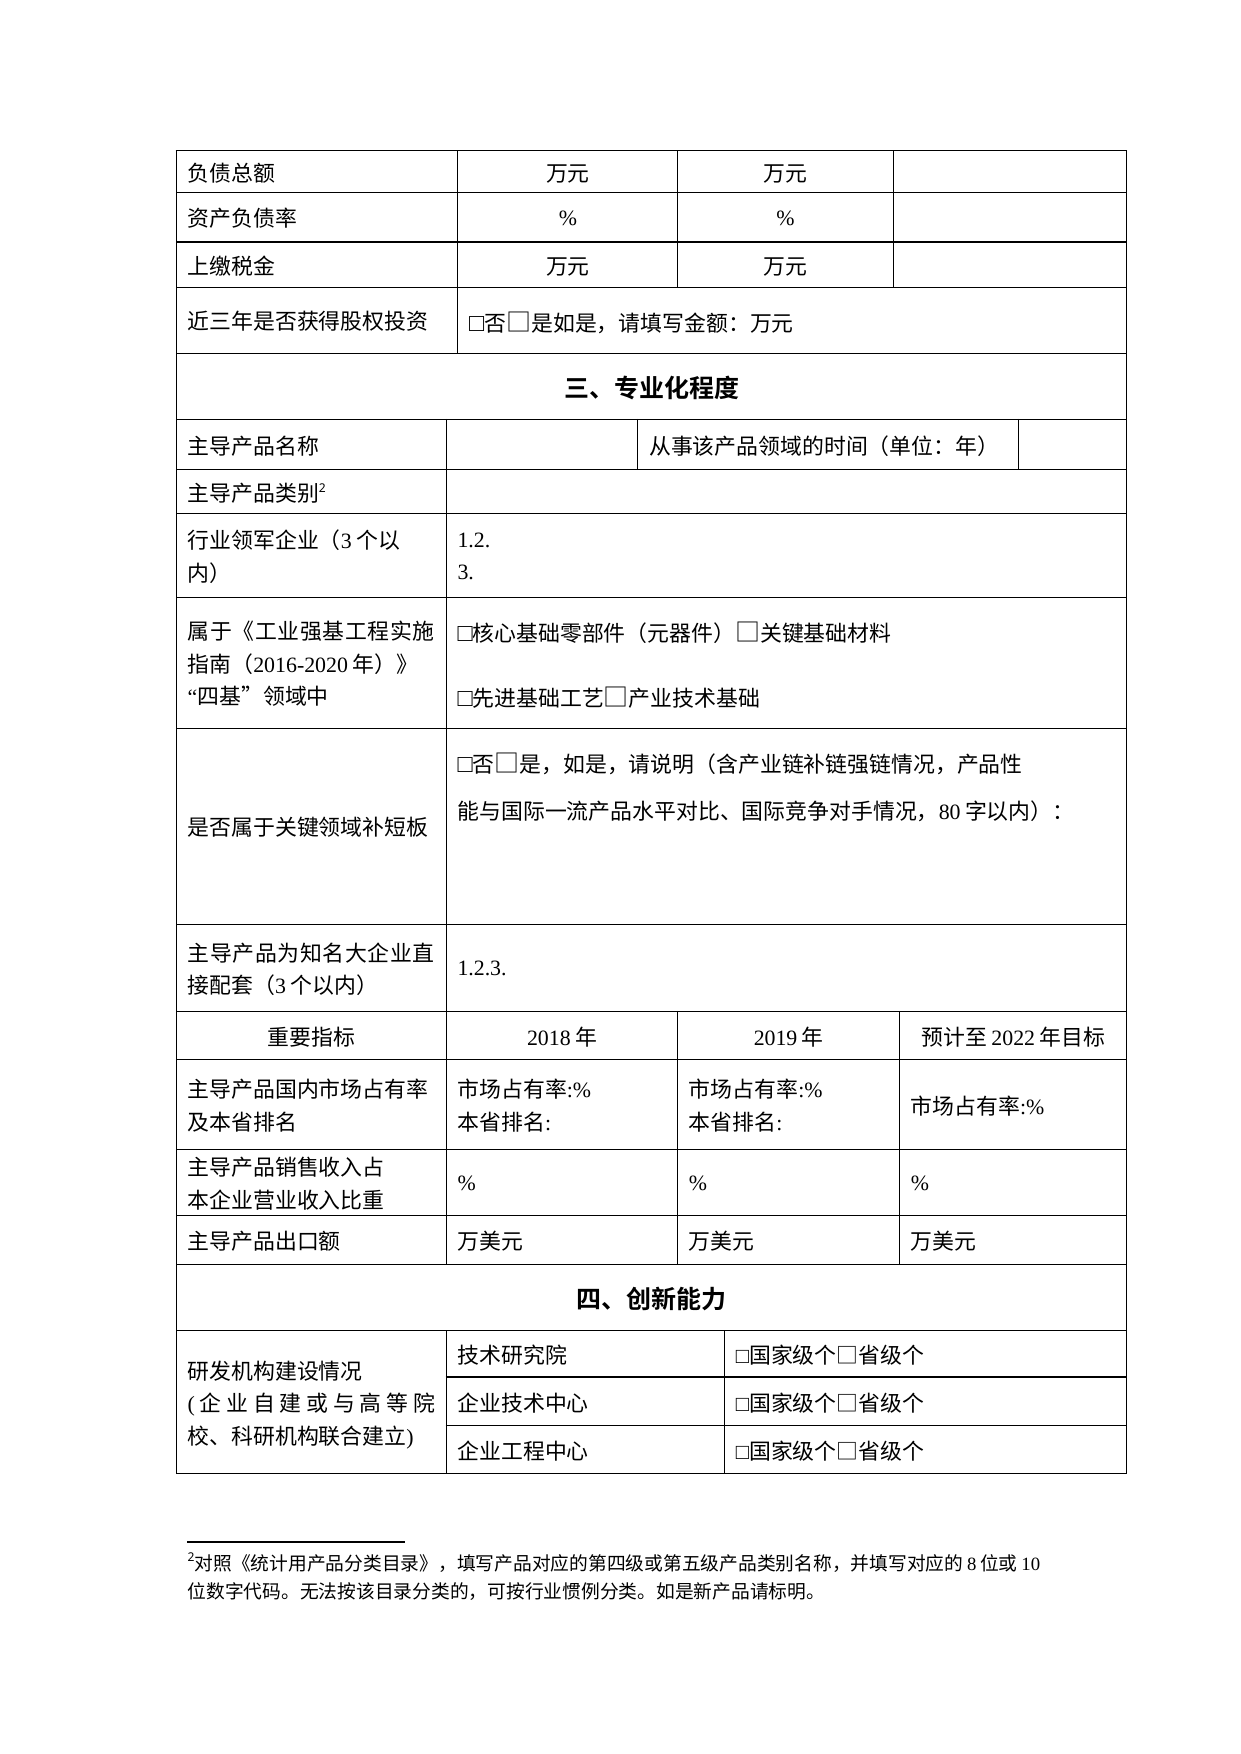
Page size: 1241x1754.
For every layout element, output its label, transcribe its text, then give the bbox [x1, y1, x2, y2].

table_cell □核心基础零部件（元器件）□关键基础材料 □先进基础工艺□产业技术基础 [447, 598, 1126, 728]
table_cell 万元 [678, 151, 893, 192]
table_cell 技术研究院 [447, 1331, 724, 1376]
table_cell % [458, 193, 677, 241]
table_cell [894, 243, 1126, 287]
table_cell 万美元 [447, 1216, 677, 1264]
table_cell 市场占有率:% 本省排名: [447, 1060, 677, 1149]
table_cell % [900, 1150, 1126, 1215]
table_cell [894, 151, 1126, 192]
table_cell 主导产品名称 [177, 420, 446, 469]
table_cell [447, 470, 1126, 513]
table_cell 负债总额 [177, 151, 457, 192]
table_cell □国家级个□省级个 [725, 1426, 1126, 1473]
table_cell 主导产品类别 [177, 470, 446, 513]
table_cell 主导产品为知名大企业直接配套（3个以内） [177, 925, 446, 1011]
table_cell 万美元 [900, 1216, 1126, 1264]
table_cell □否□是，如是，请说明（含产业链补链强链情况，产品性 能与国际一流产品水平对比、国际竞争对手情况，80字以内）： [447, 729, 1126, 924]
table_cell 是否属于关键领域补短板 [177, 729, 446, 924]
table_cell 万元 [458, 151, 677, 192]
table_cell 属于《工业强基工程实施指南（2016-2020年）》 “四基”领域中 [177, 598, 446, 728]
table_cell □国家级个□省级个 [725, 1378, 1126, 1425]
table_cell 资产负债率 [177, 193, 457, 241]
table_cell 万美元 [678, 1216, 899, 1264]
table_cell 从事该产品领域的时间（单位：年） [638, 420, 1018, 469]
table_cell 重要指标 [177, 1012, 446, 1059]
table_cell % [447, 1150, 677, 1215]
table_cell 市场占有率:% [900, 1060, 1126, 1149]
table_cell 四、创新能力 [177, 1265, 1126, 1330]
table_cell 万元 [678, 243, 893, 287]
table_cell 主导产品出口额 [177, 1216, 446, 1264]
table_cell 1.2. 3. [447, 514, 1126, 597]
table_cell □否□是如是，请填写金额：万元 [458, 288, 1126, 353]
table_cell 主导产品销售收入占 本企业营业收入比重 [177, 1150, 446, 1215]
table_cell 近三年是否获得股权投资 [177, 288, 457, 353]
table_cell 主导产品国内市场占有率 及本省排名 [177, 1060, 446, 1149]
table_cell 市场占有率:% 本省排名: [678, 1060, 899, 1149]
table_cell % [678, 193, 893, 241]
table_cell [1019, 420, 1126, 469]
table_cell 预计至2022年目标 [900, 1012, 1126, 1059]
table_cell 行业领军企业（3个以内） [177, 514, 446, 597]
table_cell 2019年 [678, 1012, 899, 1059]
table_cell □国家级个□省级个 [725, 1331, 1126, 1376]
table_cell 研发机构建设情况 (企业自建或与高等院校、科研机构联合建立) [177, 1331, 446, 1473]
table_cell % [678, 1150, 899, 1215]
table_cell 上缴税金 [177, 243, 457, 287]
table_cell [447, 420, 637, 469]
table_cell 企业工程中心 [447, 1426, 724, 1473]
table_cell 2018年 [447, 1012, 677, 1059]
table_cell 1.2.3. [447, 925, 1126, 1011]
table_cell [894, 193, 1126, 241]
table_cell 万元 [458, 243, 677, 287]
table_cell 企业技术中心 [447, 1378, 724, 1425]
table_cell 三、专业化程度 [177, 354, 1126, 419]
